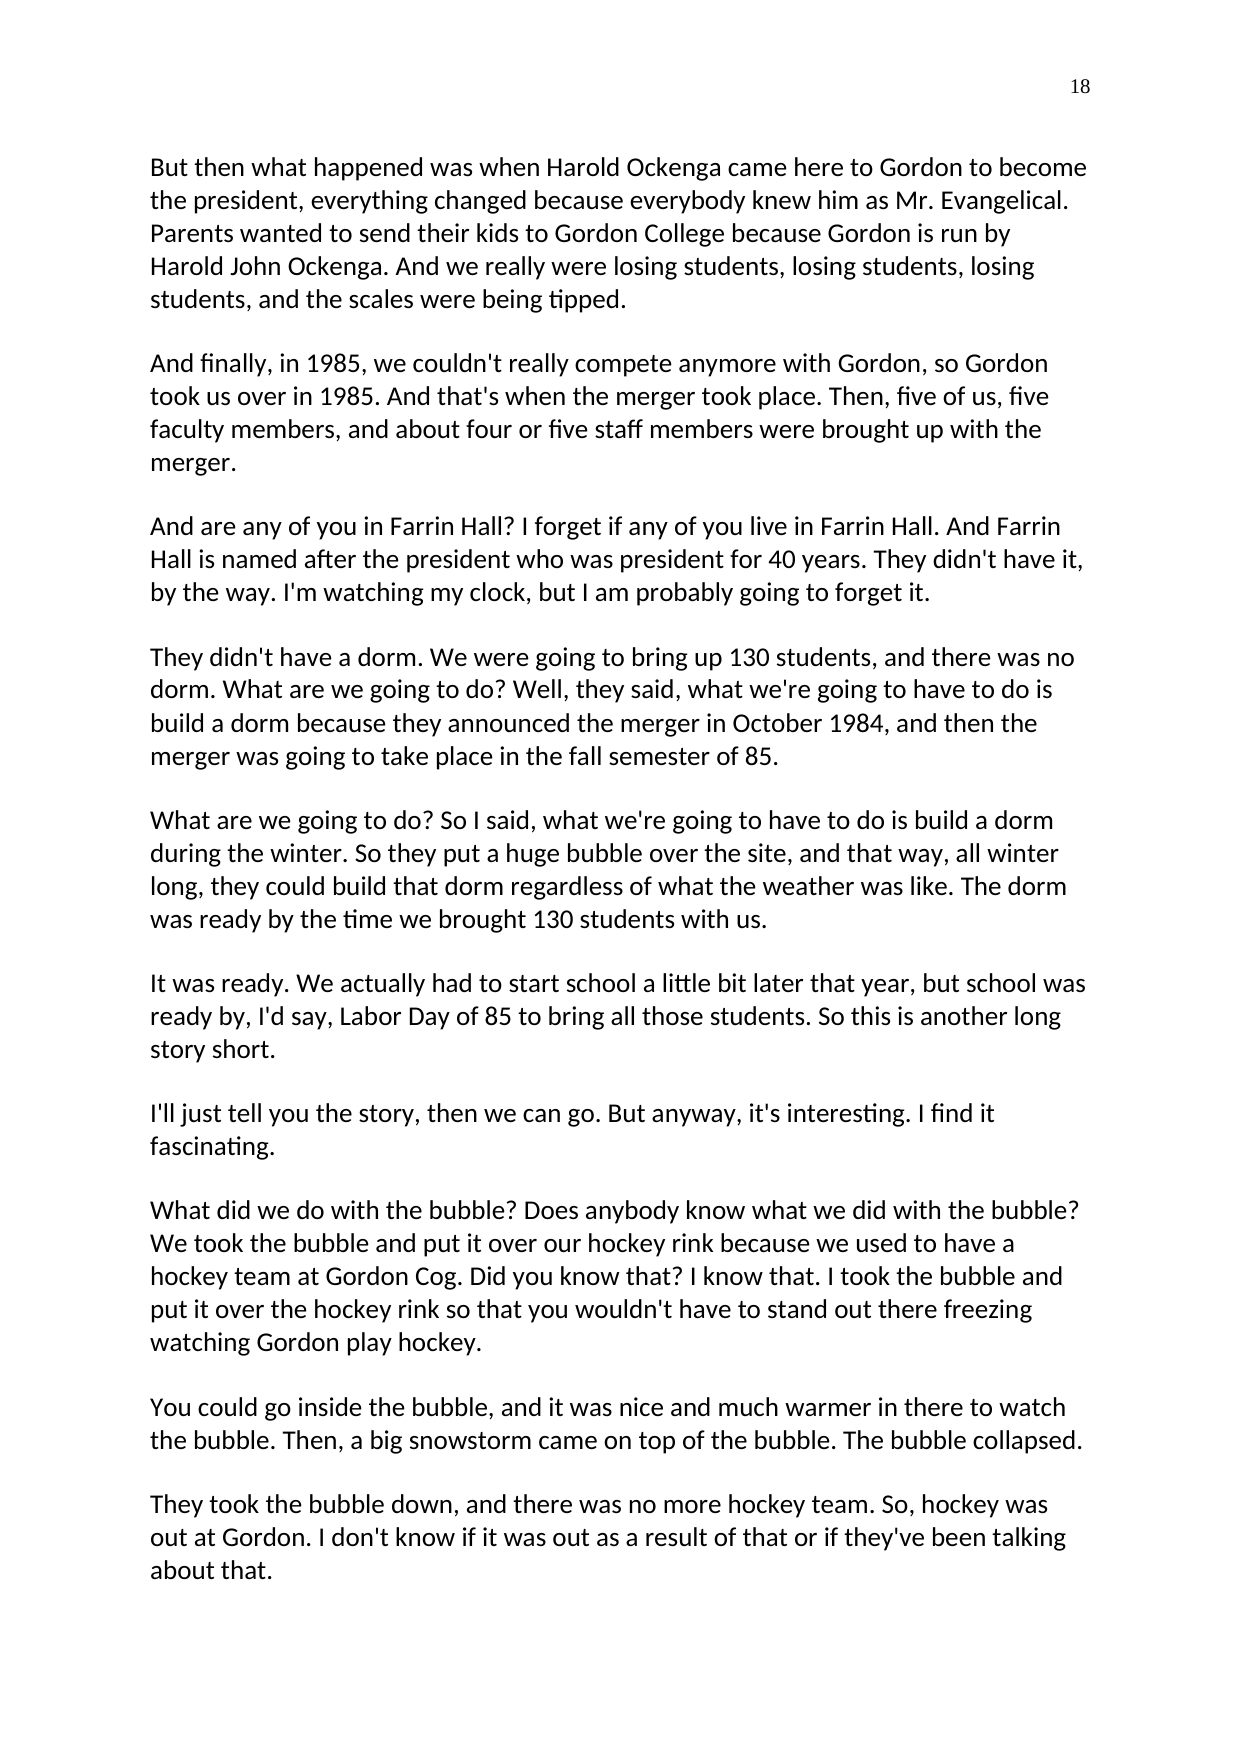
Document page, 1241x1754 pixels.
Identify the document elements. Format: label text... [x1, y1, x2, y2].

text They took the bubble down, and there was no more hockey team. So, hockey was out at Gordon. I don't know if it was out as a result of that or if they've been talking about that. [150, 1487, 1090, 1586]
text You could go inside the bubble, and it was nice and much warmer in there to watch the bubble. Then, a big snowstorm came on top of the bubble. The bubble collapsed. [150, 1390, 1090, 1456]
text What are we going to do? So I said, what we're going to have to do is build a dorm during the winter. So they put a huge bubble over the site, and that way, all winter long, they could build that dorm regardless of what the weather was like. The dorm was ready by the time we brought 130 students with us. [150, 803, 1090, 935]
text It was ready. We actually had to start school a little bit later that year, but school was ready by, I'd say, Labor Day of 85 to bring all those students. So this is another long story short. [150, 966, 1090, 1065]
text What did we do with the bubble? Does anybody know what we did with the bubble? We took the bubble and put it over our hockey rink because we used to have a hockey team at Gordon Cog. Did you know that? I know that. I took the bubble and put it over the hockey rink so that you wouldn't have to stand out there freezing watching Gordon play hockey. [150, 1193, 1090, 1359]
text But then what happened was when Harold Ockenga came here to Gordon to become the president, everything changed because everybody knew him as Mr. Evangelical. Parents wanted to send their kids to Gordon College because Gordon is run by Harold John Ockenga. And we really were losing students, losing students, losing students, and the scales were being tipped. [150, 150, 1090, 315]
text And finally, in 1985, we couldn't really compete anymore with Gordon, so Gordon took us over in 1985. And that's when the merger took place. Then, five of us, five faculty members, and about four or five staff members were brought up with the merger. [150, 346, 1090, 478]
text I'll just tell you the story, then we can go. But anyway, it's interesting. I find it fascinating. [150, 1096, 1090, 1162]
text They didn't have a dorm. We were going to bring up 130 students, and there was no dorm. What are we going to do? Well, they said, what we're going to have to do is build a dorm because they announced the merger in October 1984, and then the merger was going to take place in the fall semester of 85. [150, 640, 1090, 772]
text And are any of you in Farrin Hall? I forget if any of you live in Farrin Hall. And Farrin Hall is named after the president who was president for 40 years. They didn't have it, by the way. I'm watching my clock, but I am probably going to forget it. [150, 509, 1090, 608]
